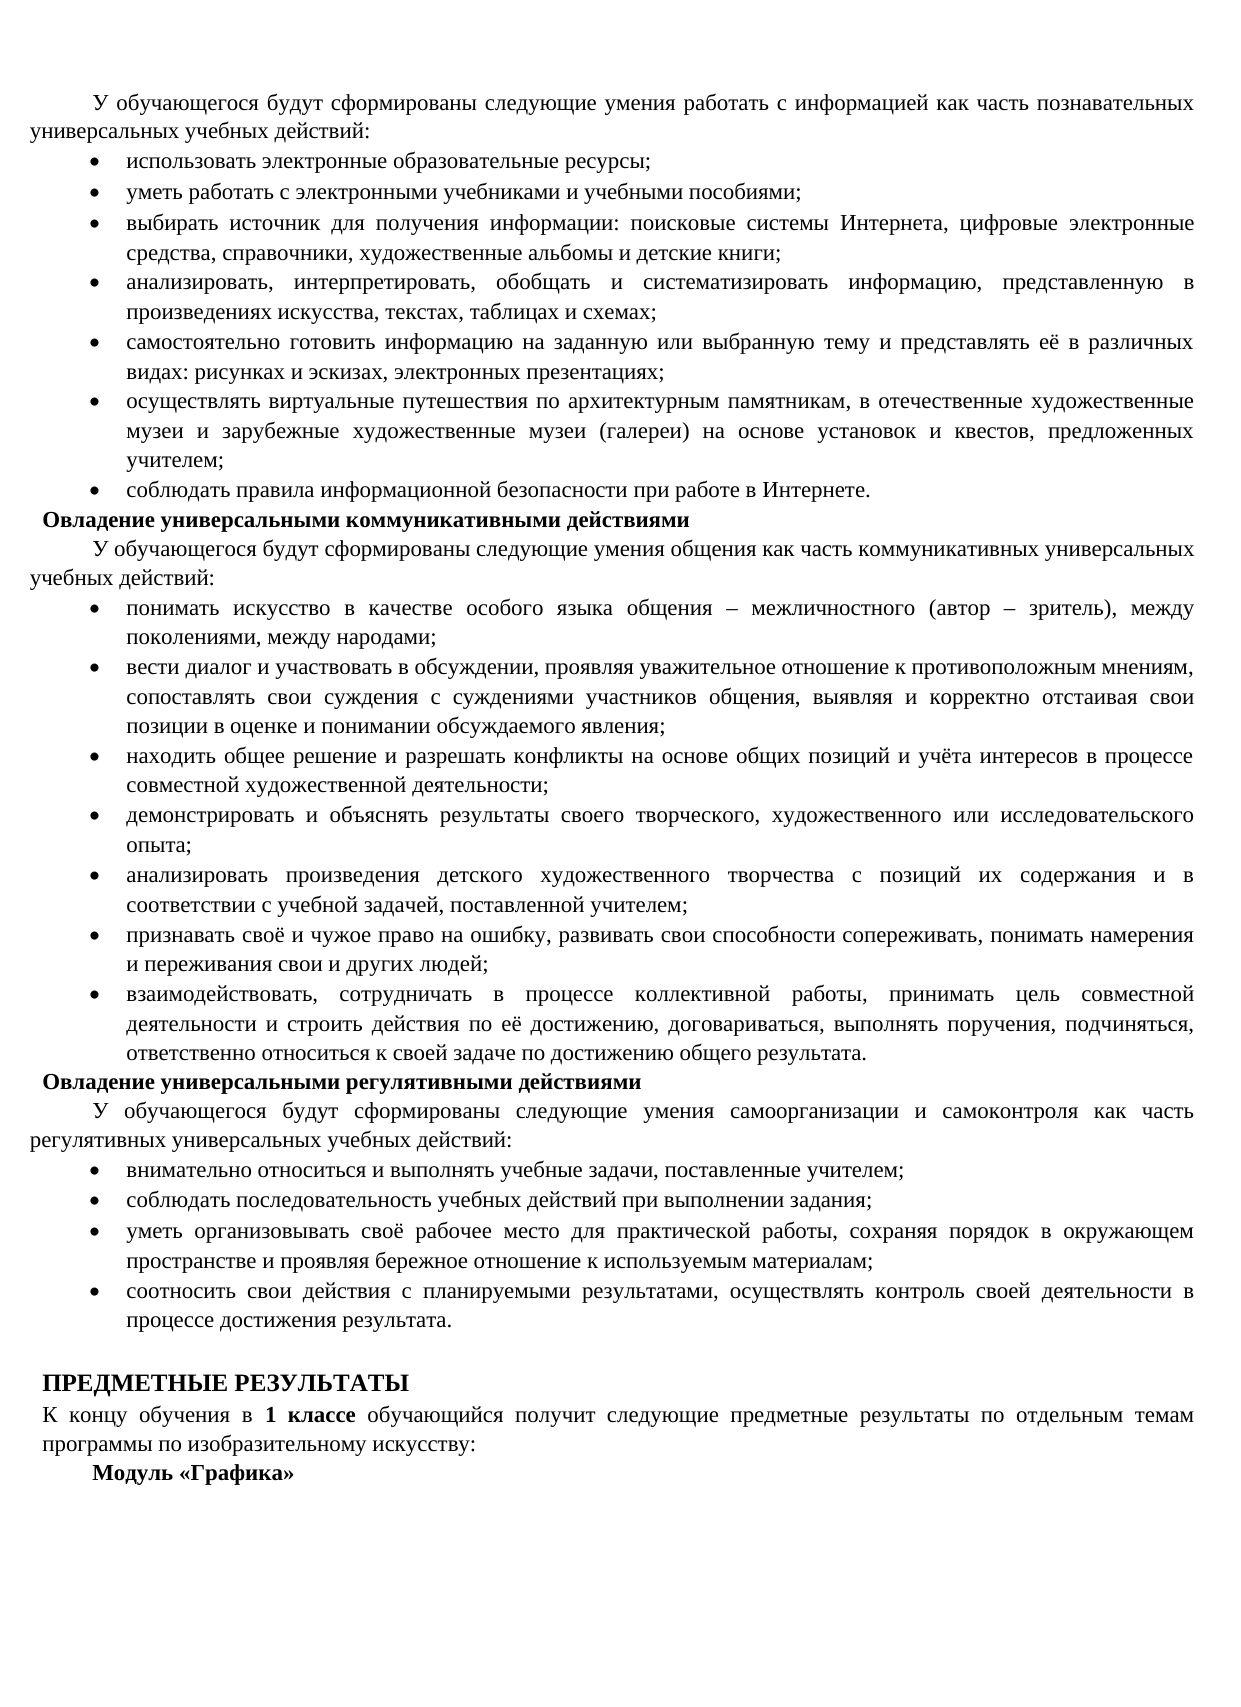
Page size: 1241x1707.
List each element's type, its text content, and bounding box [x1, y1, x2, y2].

list уметь организовывать своё рабочее место для практической работы, сохраняя порядок в окружающем пространстве и проявляя бережное отношение к используемым материалам; [89, 1216, 1196, 1273]
list признавать своё и чужое право на ошибку, развивать свои способности сопереживать, понимать намерения и переживания свои и других людей; [89, 920, 1196, 977]
list взаимодействовать, сотрудничать в процессе коллективной работы, принимать цель совместной деятельности и строить действия по её достижению, договариваться, выполнять поручения, подчиняться, ответственно относиться к своей задаче по достижению общего результата. [89, 979, 1196, 1065]
list вести диалог и участвовать в обсуждении, проявляя уважительное отношение к противоположным мнениям, сопоставлять свои суждения с суждениями участников общения, выявляя и корректно отстаивая свои позиции в оценке и понимании обсуждаемого явления; [89, 652, 1196, 738]
text К концу обучения в 1 классе обучающийся получит следующие предметные результаты по отдельным темам программы по изобразительному искусству: [42, 1401, 1196, 1457]
list анализировать, интерпретировать, обобщать и систематизировать информацию, представленную в произведениях искусства, текстах, таблицах и схемах; [89, 267, 1196, 324]
list понимать искусство в качестве особого языка общения – межличностного (автор – зритель), между поколениями, между народами; [89, 593, 1196, 650]
list соблюдать последовательность учебных действий при выполнении задания; [89, 1185, 1196, 1213]
list уметь работать с электронными учебниками и учебными пособиями; [89, 177, 1196, 205]
list осуществлять виртуальные путешествия по архитектурным памятникам, в отечественные художественные музеи и зарубежные художественные музеи (галереи) на основе установок и квестов, предложенных учителем; [89, 387, 1196, 473]
list выбирать источник для получения информации: поисковые системы Интернета, цифровые электронные средства, справочники, художественные альбомы и детские книги; [89, 208, 1196, 265]
text Овладение универсальными регулятивными действиями [42, 1068, 1196, 1094]
text Модуль «Графика» [29, 1459, 1196, 1486]
list самостоятельно готовить информацию на заданную или выбранную тему и представлять её в различных видах: рисунках и эскизах, электронных презентациях; [89, 327, 1196, 384]
text У обучающегося будут сформированы следующие умения общения как часть коммуникативных универсальных учебных действий: [29, 535, 1196, 590]
list находить общее решение и разрешать конфликты на основе общих позиций и учёта интересов в процессе совместной художественной деятельности; [89, 741, 1196, 798]
text ПРЕДМЕТНЫЕ РЕЗУЛЬТАТЫ [42, 1368, 1196, 1397]
list использовать электронные образовательные ресурсы; [89, 146, 1196, 174]
list соблюдать правила информационной безопасности при работе в Интернете. [89, 475, 1196, 503]
text У обучающегося будут сформированы следующие умения самоорганизации и самоконтроля как часть регулятивных универсальных учебных действий: [29, 1097, 1196, 1152]
text У обучающегося будут сформированы следующие умения работать с информацией как часть познавательных универсальных учебных действий: [29, 88, 1196, 144]
list анализировать произведения детского художественного творчества с позиций их содержания и в соответствии с учебной задачей, поставленной учителем; [89, 860, 1196, 917]
list внимательно относиться и выполнять учебные задачи, поставленные учителем; [89, 1155, 1196, 1183]
list демонстрировать и объяснять результаты своего творческого, художественного или исследовательского опыта; [89, 801, 1196, 857]
list соотносить свои действия с планируемыми результатами, осуществлять контроль своей деятельности в процессе достижения результата. [89, 1276, 1196, 1333]
text Овладение универсальными коммуникативными действиями [42, 506, 1196, 532]
